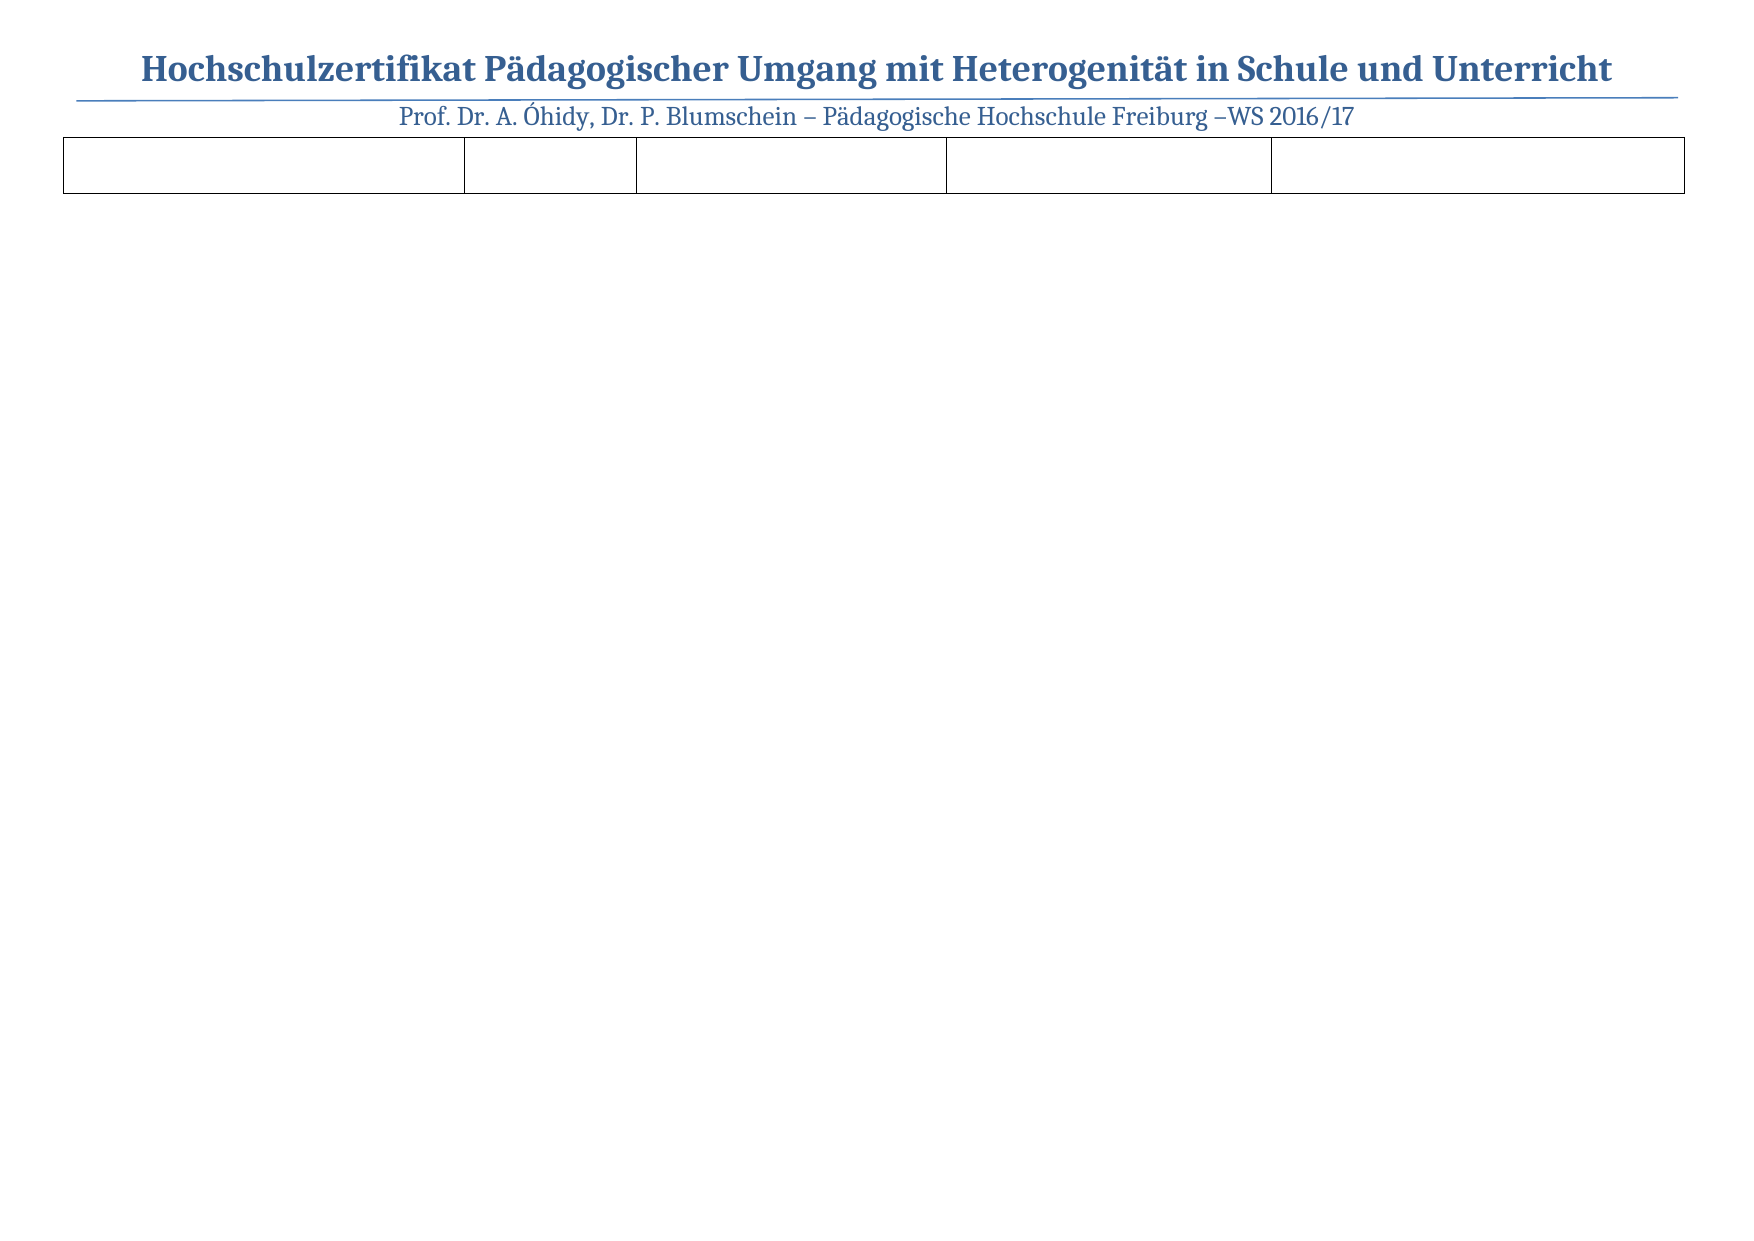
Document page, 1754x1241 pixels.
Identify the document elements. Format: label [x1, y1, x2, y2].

table_cell [64, 138, 464, 193]
table_cell [465, 138, 636, 193]
table_cell [1272, 138, 1684, 193]
table_cell [637, 138, 946, 193]
table_cell [947, 138, 1271, 193]
